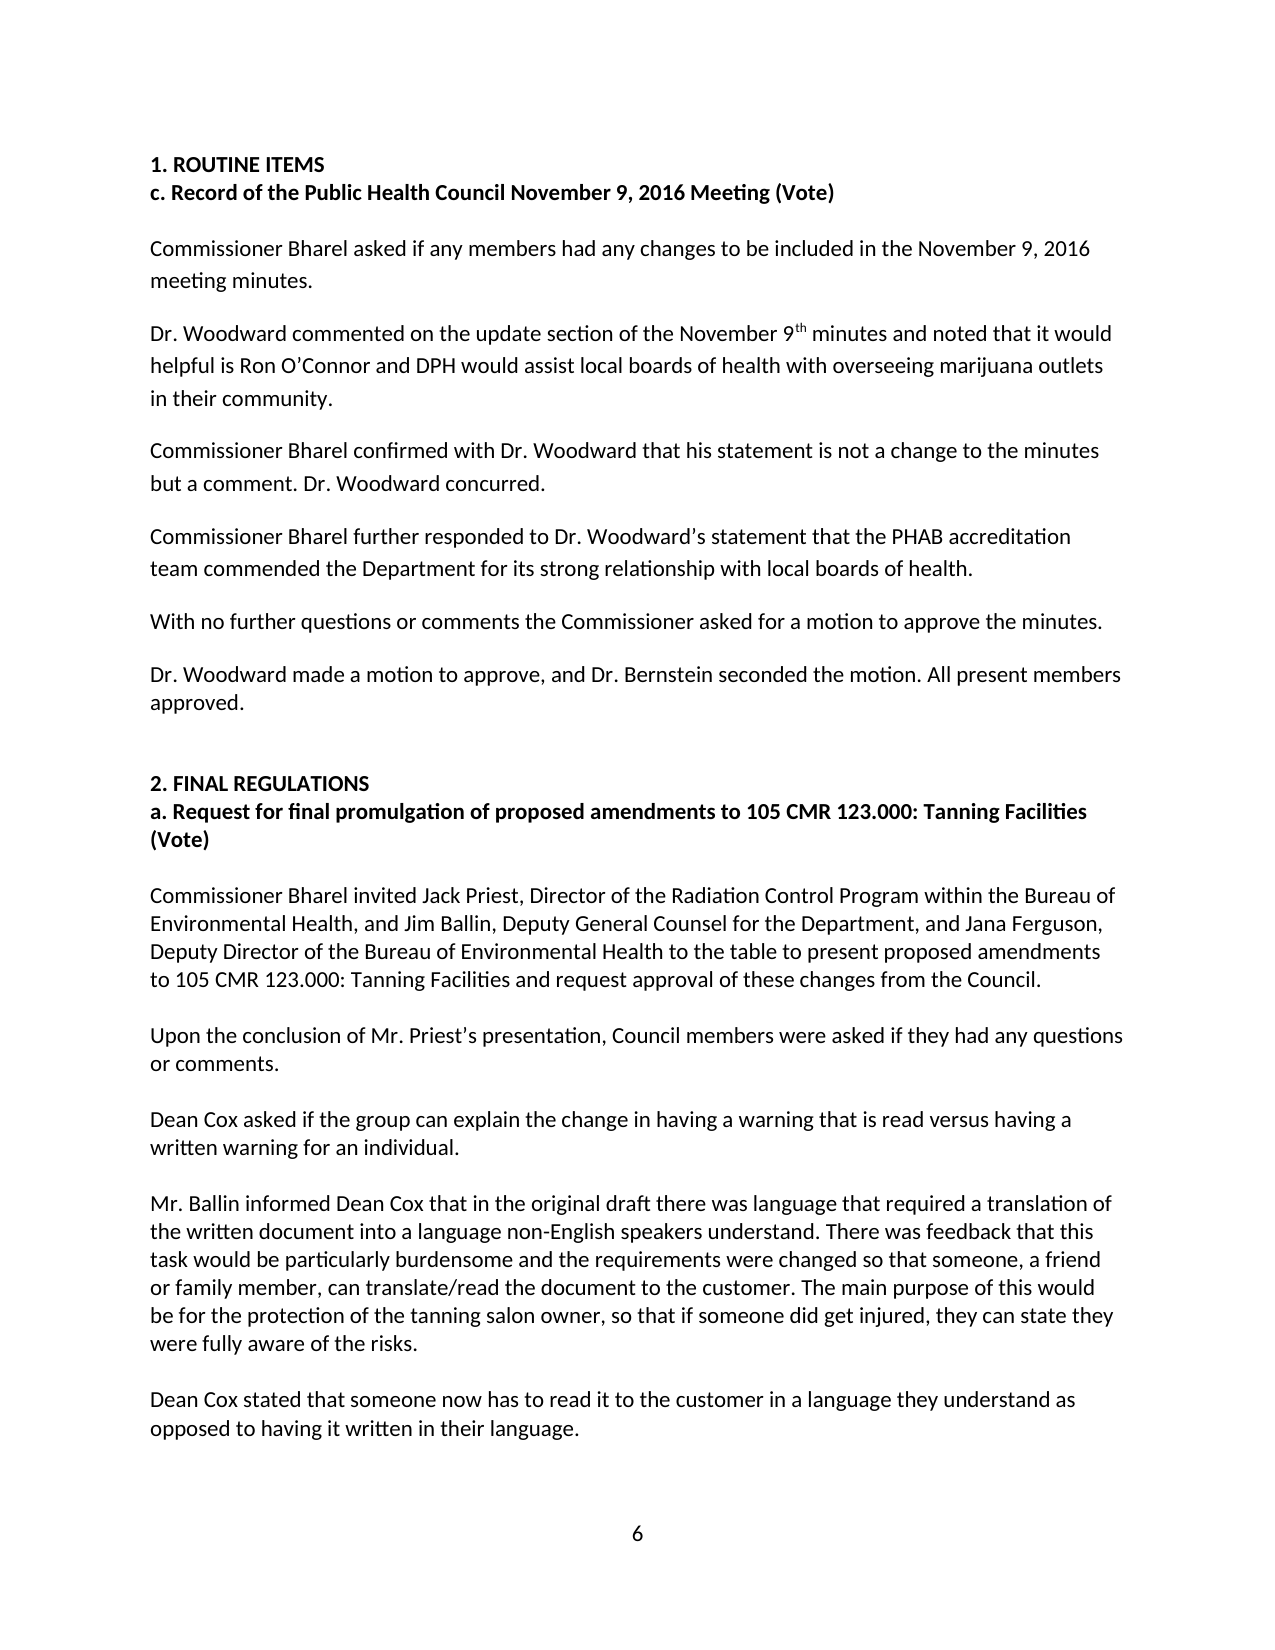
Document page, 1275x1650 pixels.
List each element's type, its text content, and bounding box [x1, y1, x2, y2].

text Dr. Woodward made a motion to approve, and Dr. Bernstein seconded the motion. All present members approved. [150, 660, 1125, 716]
text c. Record of the Public Health Council November 9, 2016 Meeting (Vote) [150, 178, 1125, 206]
text Dean Cox stated that someone now has to read it to the customer in a language they understand as opposed to having it written in their language. [150, 1386, 1125, 1442]
text Mr. Ballin informed Dean Cox that in the original draft there was language that required a translation of the written document into a language non-English speakers understand. There was feedback that this task would be particularly burdensome and the requirements were changed so that someone, a friend or family member, can translate/read the document to the customer. The main purpose of this would be for the protection of the tanning salon owner, so that if someone did get injured, they can state they were fully aware of the risks. [150, 1189, 1125, 1358]
text 2. FINAL REGULATIONS [150, 769, 1125, 797]
text Commissioner Bharel confirmed with Dr. Woodward that his statement is not a change to the minutes but a comment. Dr. Woodward concurred. [150, 437, 1125, 497]
text a. Request for final promulgation of proposed amendments to 105 CMR 123.000: Tanning Facilities (Vote) [150, 797, 1125, 853]
text Commissioner Bharel invited Jack Priest, Director of the Radiation Control Program within the Bureau of Environmental Health, and Jim Ballin, Deputy General Counsel for the Department, and Jana Ferguson, Deputy Director of the Bureau of Environmental Health to the table to present proposed amendments to 105 CMR 123.000: Tanning Facilities and request approval of these changes from the Council. [150, 881, 1125, 993]
text Commissioner Bharel further responded to Dr. Woodward’s statement that the PHAB accreditation team commended the Department for its strong relationship with local boards of health. [150, 522, 1125, 582]
text Dean Cox asked if the group can explain the change in having a warning that is read versus having a written warning for an individual. [150, 1105, 1125, 1161]
text With no further questions or comments the Commissioner asked for a motion to approve the minutes. [150, 607, 1125, 635]
text Upon the conclusion of Mr. Priest’s presentation, Council members were asked if they had any questions or comments. [150, 1021, 1125, 1077]
text Dr. Woodward commented on the update section of the November 9th minutes and noted that it would helpful is Ron O’Connor and DPH would assist local boards of health with overseeing marijuana outlets in their community. [150, 319, 1125, 412]
text Commissioner Bharel asked if any members had any changes to be included in the November 9, 2016 meeting minutes. [150, 234, 1125, 294]
text 1. ROUTINE ITEMS [150, 150, 1125, 178]
